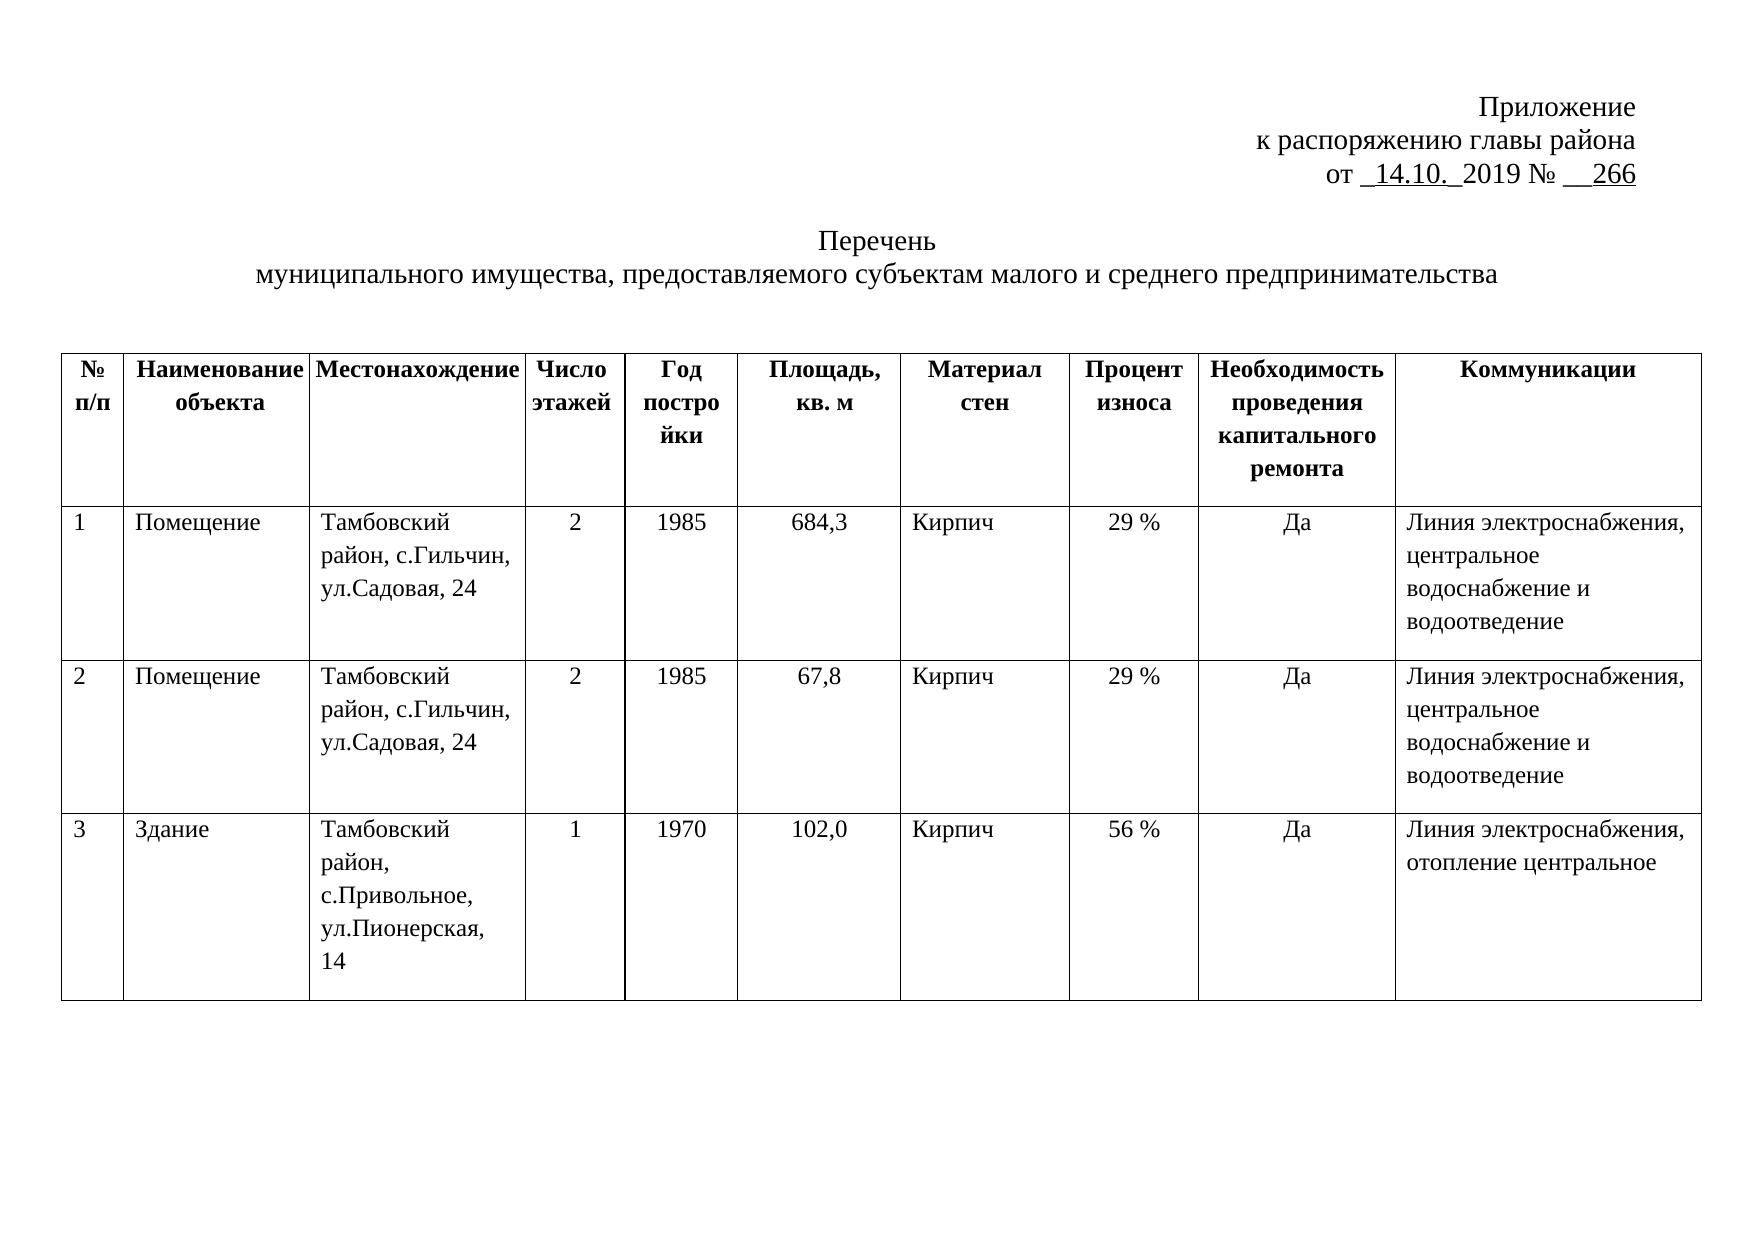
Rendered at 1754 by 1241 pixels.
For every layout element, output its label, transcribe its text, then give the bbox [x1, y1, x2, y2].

table_header Необходимость проведения капитального ремонта [1199, 354, 1395, 506]
table_header Коммуникации [1396, 354, 1701, 506]
table_cell 2 [62, 661, 123, 813]
table_cell Помещение [124, 661, 309, 813]
table_cell Да [1199, 814, 1395, 1000]
table_header Наименование объекта [124, 354, 309, 506]
table_cell Здание [124, 814, 309, 1000]
table_header Процент износа [1070, 354, 1198, 506]
table_cell 56 % [1070, 814, 1198, 1000]
text от _14.10._2019 № __266 [118, 156, 1636, 189]
table_cell 29 % [1070, 507, 1198, 660]
table_cell Помещение [124, 507, 309, 660]
table_cell Тамбовский район, с.Гильчин, ул.Садовая, 24 [310, 507, 525, 660]
table_cell 2 [526, 507, 624, 660]
table_cell 2 [526, 661, 624, 813]
text муниципального имущества, предоставляемого субъектам малого и среднего предпринимательства [118, 256, 1636, 290]
table_header № п/п [62, 354, 123, 506]
text Приложение [118, 89, 1636, 122]
table_cell Тамбовский район, с.Привольное, ул.Пионерская, 14 [310, 814, 525, 1000]
table_cell 1 [62, 507, 123, 660]
table_cell Линия электроснабжения, центральное водоснабжение и водоотведение [1396, 507, 1701, 660]
table_cell Тамбовский район, с.Гильчин, ул.Садовая, 24 [310, 661, 525, 813]
table_cell Кирпич [901, 661, 1069, 813]
table_cell Линия электроснабжения, центральное водоснабжение и водоотведение [1396, 661, 1701, 813]
table_cell 1985 [626, 507, 737, 660]
table_cell 1985 [626, 661, 737, 813]
table_cell Да [1199, 661, 1395, 813]
text к распоряжению главы района [118, 122, 1636, 156]
table_header Площадь, кв. м [738, 354, 900, 506]
table_cell 684,3 [738, 507, 900, 660]
table_cell 1970 [626, 814, 737, 1000]
table_cell Линия электроснабжения, отопление центральное [1396, 814, 1701, 1000]
table_cell 29 % [1070, 661, 1198, 813]
table_header Год постройки [626, 354, 737, 506]
table_cell 1 [526, 814, 624, 1000]
table_header Местонахождение [310, 354, 525, 506]
table_header Число этажей [526, 354, 624, 506]
text Перечень [118, 223, 1636, 256]
table_cell Да [1199, 507, 1395, 660]
table_cell 102,0 [738, 814, 900, 1000]
table_cell 67,8 [738, 661, 900, 813]
table_cell 3 [62, 814, 123, 1000]
table_cell Кирпич [901, 507, 1069, 660]
table_header Материал стен [901, 354, 1069, 506]
table_cell Кирпич [901, 814, 1069, 1000]
